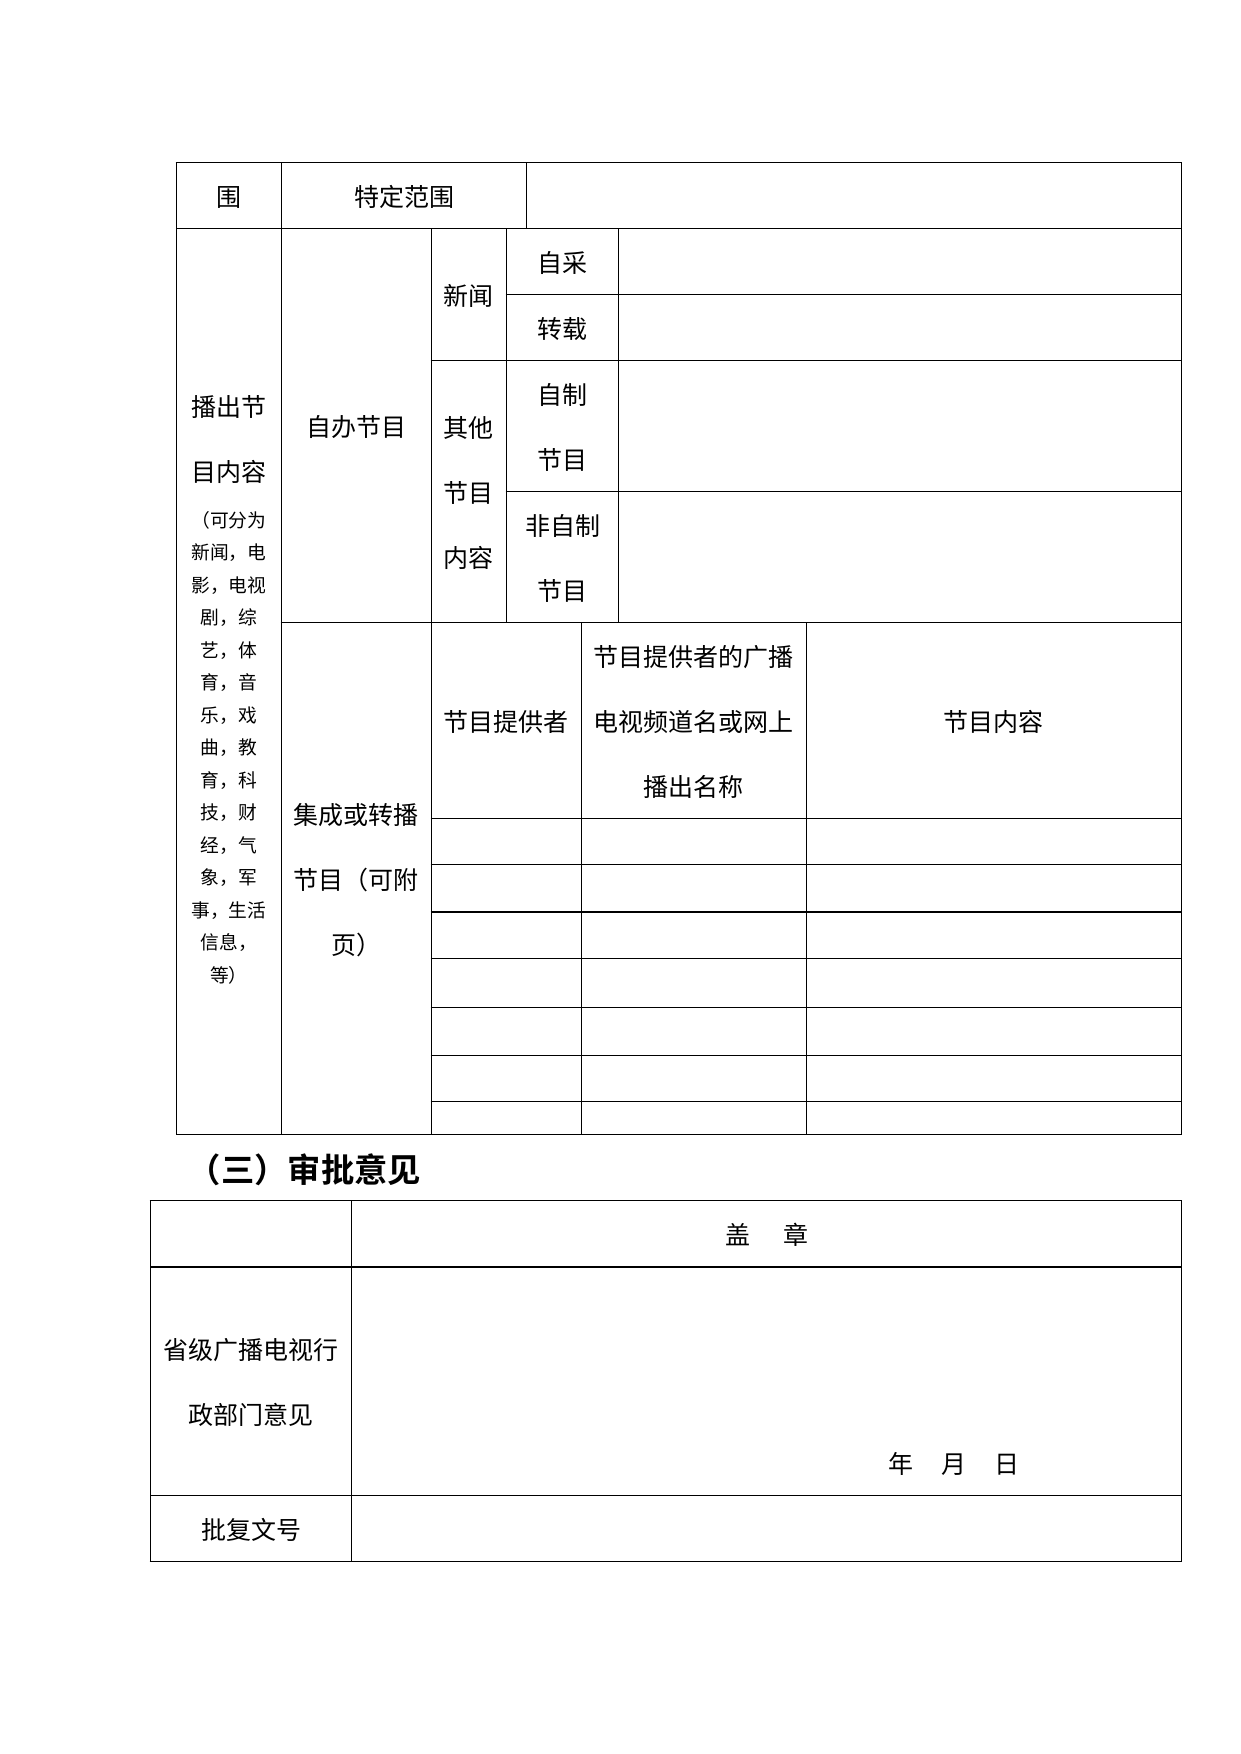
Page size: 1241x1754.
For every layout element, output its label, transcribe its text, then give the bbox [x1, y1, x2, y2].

table_cell [582, 865, 806, 911]
table_cell 特定范围 [282, 163, 526, 228]
table_cell 播出节目内容 （可分为新闻，电影，电视剧，综艺，体育，音乐，戏曲，教育，科技，财经，气象，军事，生活信息，等） [177, 229, 281, 1134]
table_cell [527, 163, 1181, 228]
table_cell 非自制节目 [507, 492, 618, 622]
table_cell [582, 1008, 806, 1055]
table_cell [432, 959, 581, 1007]
table_cell [807, 959, 1181, 1007]
table_cell 年 月 日 [352, 1268, 1181, 1495]
table_cell 新闻 [432, 229, 506, 360]
table_cell 传播范围 [177, 163, 281, 228]
table_cell [619, 492, 1181, 622]
table_cell [582, 959, 806, 1007]
table_cell 自制 节目 [507, 361, 618, 491]
table_cell [807, 1056, 1181, 1101]
table_header [151, 1201, 351, 1266]
table_cell 转载 [507, 295, 618, 360]
table_cell 批复文号 [151, 1496, 351, 1561]
table_cell [432, 913, 581, 958]
table_cell [807, 865, 1181, 911]
table_cell [432, 819, 581, 864]
table_cell [582, 1102, 806, 1134]
table_cell [582, 913, 806, 958]
table_cell [619, 229, 1181, 294]
table_header 盖 章 [352, 1201, 1181, 1266]
table_cell 省级广播电视行政部门意见 [151, 1268, 351, 1495]
table_cell [807, 1102, 1181, 1134]
table_cell [432, 1102, 581, 1134]
text （三）审批意见 [187, 1135, 1053, 1200]
table_cell 自办节目 [282, 229, 431, 622]
table_cell [807, 913, 1181, 958]
table_cell [807, 1008, 1181, 1055]
table_cell [432, 1056, 581, 1101]
table_cell 节目提供者的广播电视频道名或网上播出名称 [582, 623, 806, 818]
table_cell 集成或转播节目（可附页） [282, 623, 431, 1134]
table_cell [619, 295, 1181, 360]
table_cell [582, 819, 806, 864]
table_cell [619, 361, 1181, 491]
table_cell 节目内容 [807, 623, 1181, 818]
table_cell 自采 [507, 229, 618, 294]
table_cell [352, 1496, 1181, 1561]
table_cell 其他节目 内容 [432, 361, 506, 622]
table_cell [432, 865, 581, 911]
table_cell [432, 1008, 581, 1055]
table_cell 节目提供者 [432, 623, 581, 818]
table_cell [582, 1056, 806, 1101]
table_cell [807, 819, 1181, 864]
